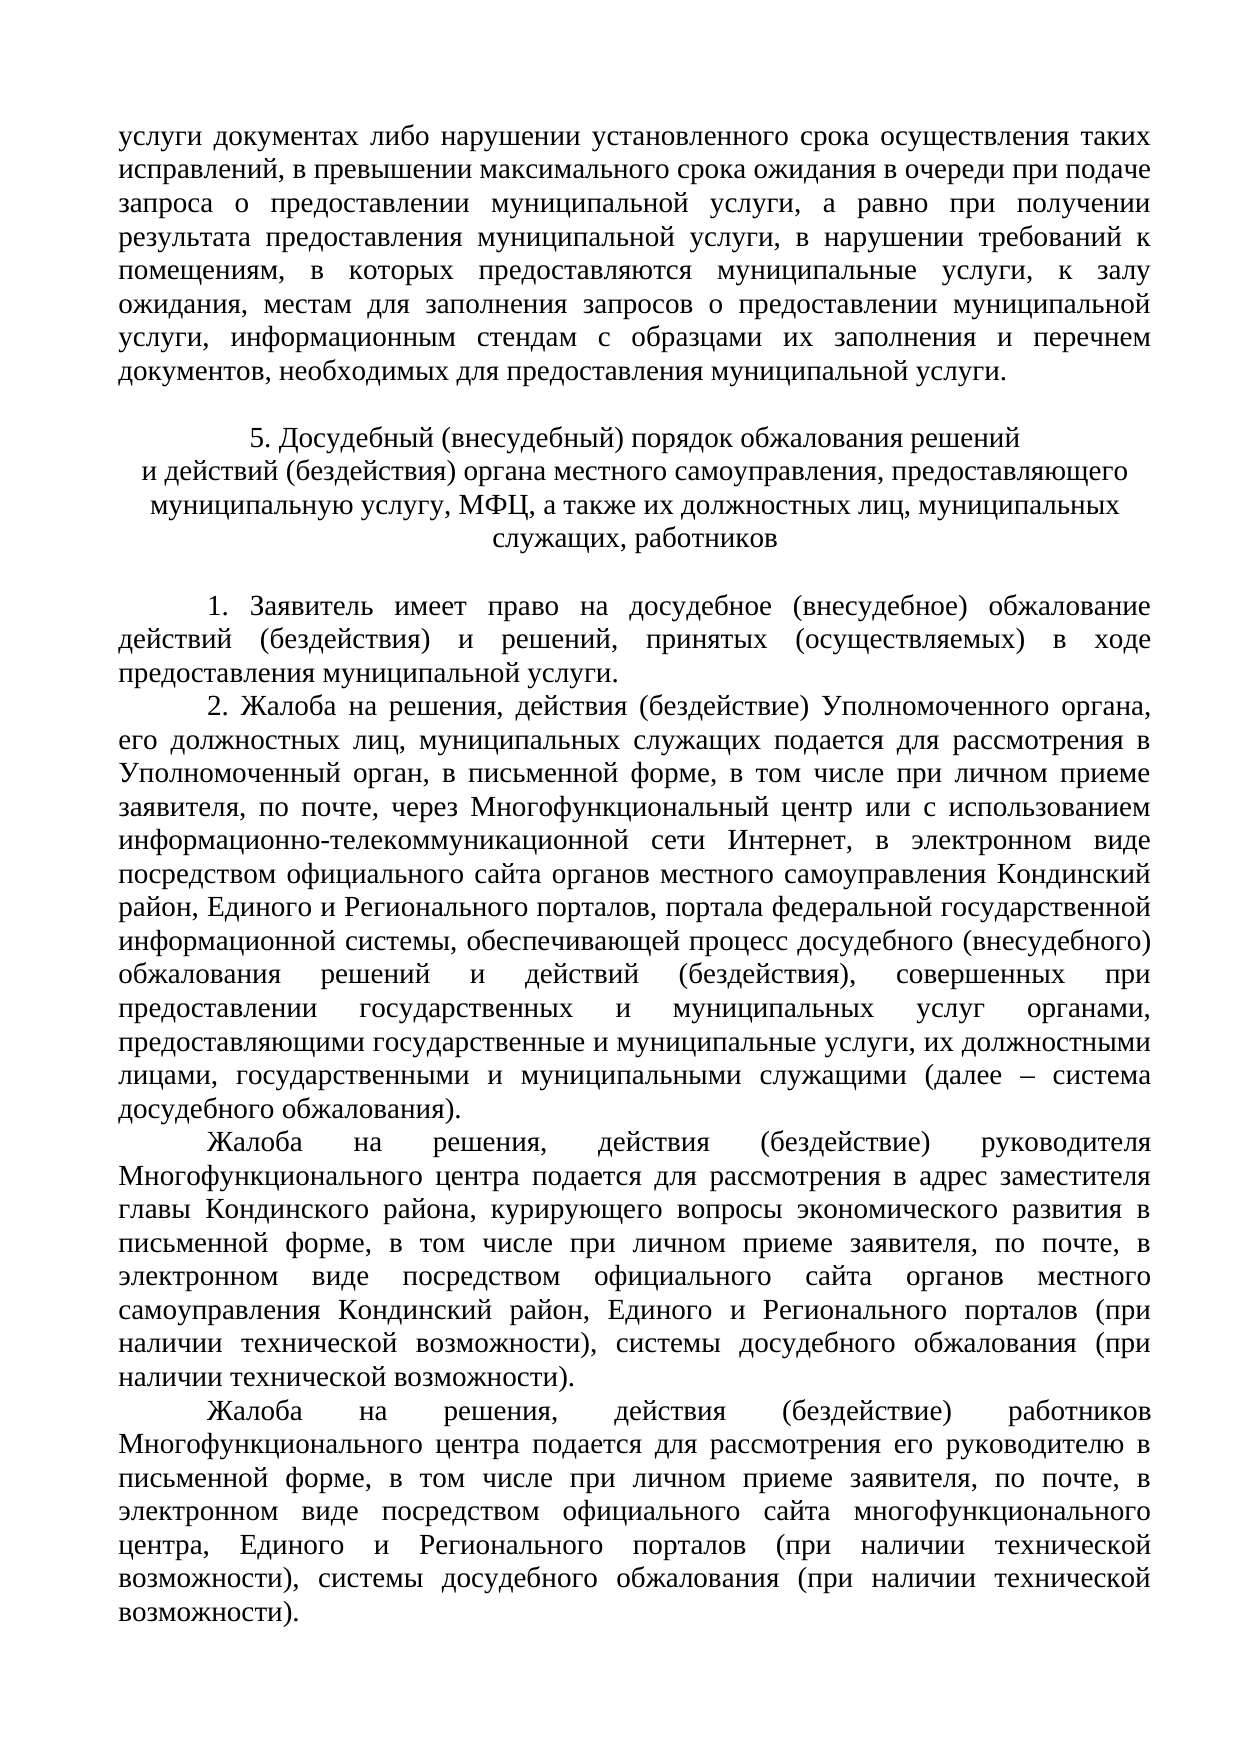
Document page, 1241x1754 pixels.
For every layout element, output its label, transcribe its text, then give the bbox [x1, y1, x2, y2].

text Жалоба на решения, действия (бездействие) работников Многофункционального центра подается для рассмотрения его руководителю в письменной форме, в том числе при личном приеме заявителя, по почте, в электронном виде посредством официального сайта многофункционального центра, Единого и Регионального порталов (при наличии технической возможности), системы досудебного обжалования (при наличии технической возможности). [118, 1393, 1152, 1627]
text 1. Заявитель имеет право на досудебное (внесудебное) обжалование действий (бездействия) и решений, принятых (осуществляемых) в ходе предоставления муниципальной услуги. [118, 588, 1152, 688]
text 5. Досудебный (внесудебный) порядок обжалования решений [118, 420, 1152, 453]
text Жалоба на решения, действия (бездействие) руководителя Многофункционального центра подается для рассмотрения в адрес заместителя главы Кондинского района, курирующего вопросы экономического развития в письменной форме, в том числе при личном приеме заявителя, по почте, в электронном виде посредством официального сайта органов местного самоуправления Кондинский район, Единого и Регионального порталов (при наличии технической возможности), системы досудебного обжалования (при наличии технической возможности). [118, 1124, 1152, 1393]
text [118, 118, 1152, 386]
text 2. Жалоба на решения, действия (бездействие) Уполномоченного органа, его должностных лиц, муниципальных служащих подается для рассмотрения в Уполномоченный орган, в письменной форме, в том числе при личном приеме заявителя, по почте, через Многофункциональный центр или с использованием информационно-телекоммуникационной сети Интернет, в электронном виде посредством официального сайта органов местного самоуправления Кондинский район, Единого и Регионального порталов, портала федеральной государственной информационной системы, обеспечивающей процесс досудебного (внесудебного) обжалования решений и действий (бездействия), совершенных при предоставлении государственных и муниципальных услуг органами, предоставляющими государственные и муниципальные услуги, их должностными лицами, государственными и муниципальными служащими (далее – система досудебного обжалования). [118, 688, 1152, 1124]
text и действий (бездействия) органа местного самоуправления, предоставляющего муниципальную услугу, МФЦ, а также их должностных лиц, муниципальных служащих, работников [118, 453, 1152, 554]
